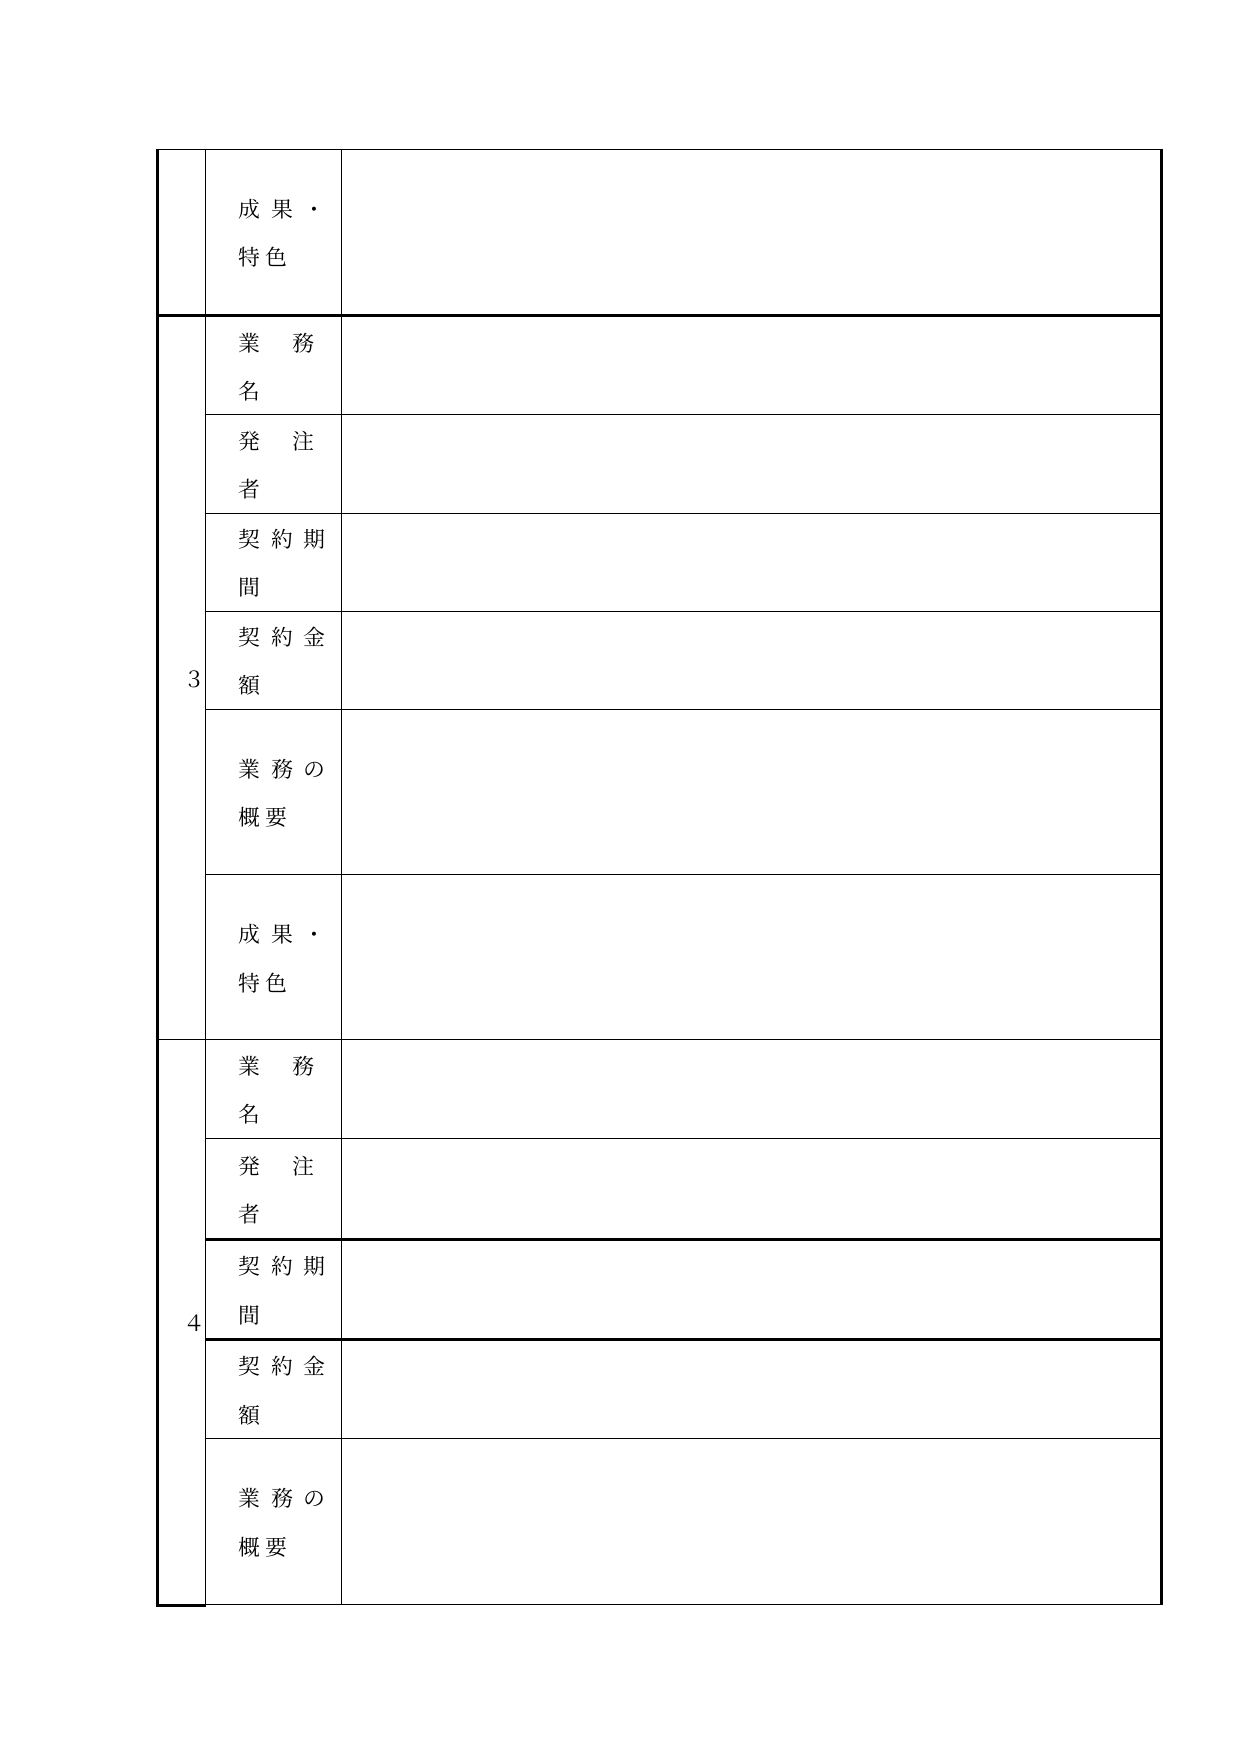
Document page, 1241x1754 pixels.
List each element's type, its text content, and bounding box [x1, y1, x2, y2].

table_cell [342, 612, 1160, 709]
table_cell [342, 875, 1160, 1039]
table_cell [342, 1439, 1160, 1603]
table_cell 業務の概要 [206, 1439, 341, 1603]
table_cell 業務の概要 [206, 710, 341, 874]
table_cell [342, 150, 1160, 314]
table_cell [342, 317, 1160, 414]
table_cell 業務名 [206, 1040, 341, 1137]
table_cell 成果・特色 [206, 875, 341, 1039]
table_cell ４ [159, 1040, 205, 1603]
table_cell [342, 1241, 1160, 1338]
table_cell [342, 415, 1160, 512]
table_cell 契約金額 [206, 1341, 341, 1438]
table_cell [342, 1341, 1160, 1438]
table_cell 発注者 [206, 415, 341, 512]
table_cell [342, 710, 1160, 874]
table_cell [342, 1040, 1160, 1137]
table_cell 契約金額 [206, 612, 341, 709]
table_cell 契約期間 [206, 1241, 341, 1338]
table_cell ３ [159, 317, 205, 1039]
table_cell 成果・特色 [206, 150, 341, 314]
table_cell 契約期間 [206, 514, 341, 611]
table_cell 発注者 [206, 1139, 341, 1238]
table_cell 業務名 [206, 317, 341, 414]
table_cell [342, 514, 1160, 611]
table_cell [342, 1139, 1160, 1238]
